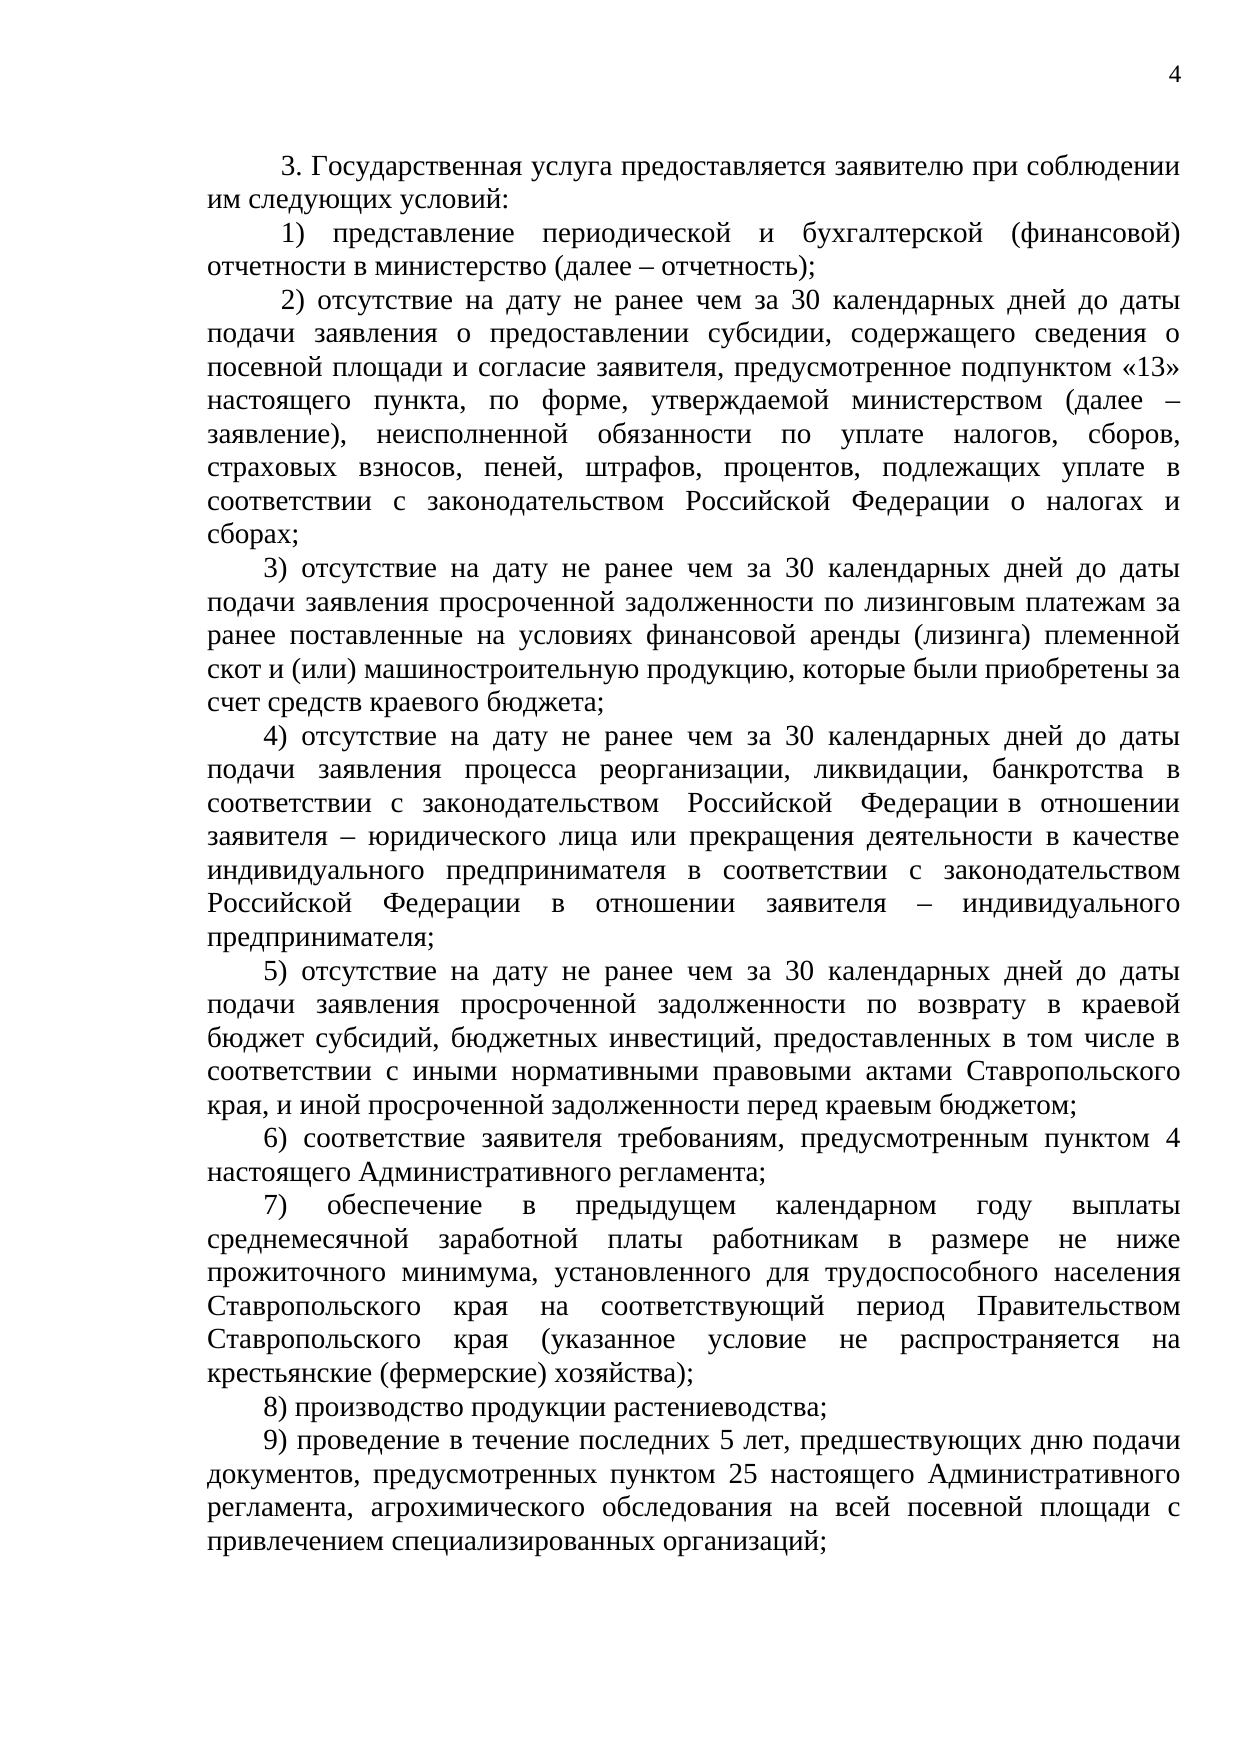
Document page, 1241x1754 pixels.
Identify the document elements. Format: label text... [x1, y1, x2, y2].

text 5) отсутствие на дату не ранее чем за 30 календарных дней до даты подачи заявления просроченной задолженности по возврату в краевой бюджет субсидий, бюджетных инвестиций, предоставленных в том числе в соответствии с иными нормативными правовыми актами Ставропольского края, и иной просроченной задолженности перед краевым бюджетом; [207, 953, 1181, 1120]
text 9) проведение в течение последних 5 лет, предшествующих дню подачи документов, предусмотренных пунктом 25 настоящего Административного регламента, агрохимического обследования на всей посевной площади с привлечением специализированных организаций; [207, 1422, 1181, 1556]
text 4) отсутствие на дату не ранее чем за 30 календарных дней до даты подачи заявления процесса реорганизации, ликвидации, банкротства в соответствии с законодательством Российской Федерации в отношении заявителя – юридического лица или прекращения деятельности в качестве индивидуального предпринимателя в соответствии с законодательством Российской Федерации в отношении заявителя – индивидуального предпринимателя; [207, 718, 1181, 953]
text 3. Государственная услуга предоставляется заявителю при соблюдении им следующих условий: [207, 148, 1181, 215]
text 2) отсутствие на дату не ранее чем за 30 календарных дней до даты подачи заявления о предоставлении субсидии, содержащего сведения о посевной площади и согласие заявителя, предусмотренное подпунктом «13» настоящего пункта, по форме, утверждаемой министерством (далее – заявление), неисполненной обязанности по уплате налогов, сборов, страховых взносов, пеней, штрафов, процентов, подлежащих уплате в соответствии с законодательством Российской Федерации о налогах и сборах; [207, 282, 1181, 550]
text 3) отсутствие на дату не ранее чем за 30 календарных дней до даты подачи заявления просроченной задолженности по лизинговым платежам за ранее поставленные на условиях финансовой аренды (лизинга) племенной скот и (или) машиностроительную продукцию, которые были приобретены за счет средств краевого бюджета; [207, 550, 1181, 718]
text 6) соответствие заявителя требованиям, предусмотренным пунктом 4 настоящего Административного регламента; [207, 1120, 1181, 1187]
text 8) производство продукции растениеводства; [207, 1389, 1181, 1422]
text 7) обеспечение в предыдущем календарном году выплаты среднемесячной заработной платы работникам в размере не ниже прожиточного минимума, установленного для трудоспособного населения Ставропольского края на соответствующий период Правительством Ставропольского края (указанное условие не распространяется на крестьянские (фермерские) хозяйства); [207, 1187, 1181, 1389]
text 1) представление периодической и бухгалтерской (финансовой) отчетности в министерство (далее – отчетность); [207, 215, 1181, 282]
